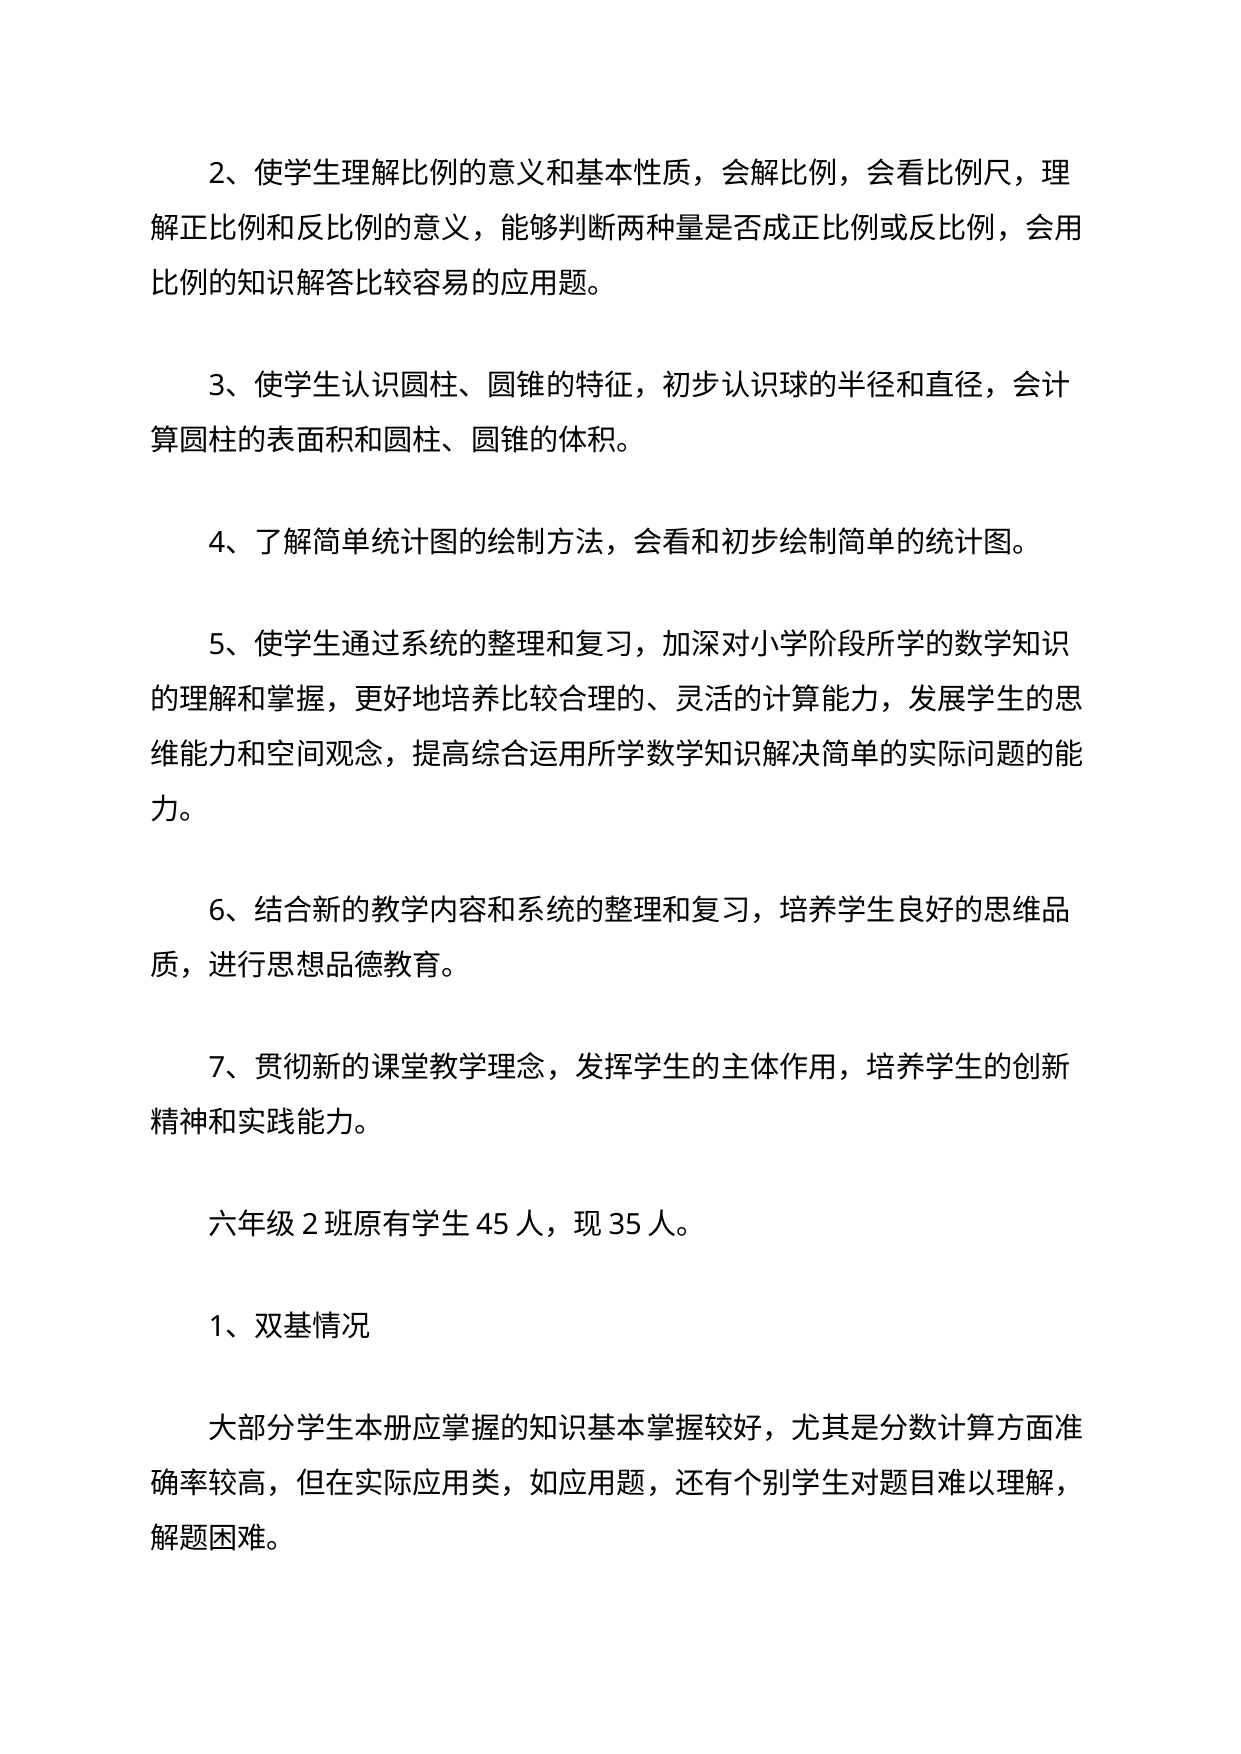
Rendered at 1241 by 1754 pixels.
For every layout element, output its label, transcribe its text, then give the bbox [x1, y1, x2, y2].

text 7、贯彻新的课堂教学理念，发挥学生的主体作用，培养学生的创新精神和实践能力。 [150, 1044, 1090, 1141]
text 六年级2班原有学生45人，现35人。 [150, 1201, 1090, 1243]
text 4、了解简单统计图的绘制方法，会看和初步绘制简单的统计图。 [150, 518, 1090, 561]
text 2、使学生理解比例的意义和基本性质，会解比例，会看比例尺，理解正比例和反比例的意义，能够判断两种量是否成正比例或反比例，会用比例的知识解答比较容易的应用题。 [150, 150, 1090, 302]
text 1、双基情况 [150, 1302, 1090, 1345]
text 3、使学生认识圆柱、圆锥的特征，初步认识球的半径和直径，会计算圆柱的表面积和圆柱、圆锥的体积。 [150, 362, 1090, 459]
text 5、使学生通过系统的整理和复习，加深对小学阶段所学的数学知识的理解和掌握，更好地培养比较合理的、灵活的计算能力，发展学生的思维能力和空间观念，提高综合运用所学数学知识解决简单的实际问题的能力。 [150, 620, 1090, 827]
text 大部分学生本册应掌握的知识基本掌握较好，尤其是分数计算方面准确率较高，但在实际应用类，如应用题，还有个别学生对题目难以理解，解题困难。 [150, 1404, 1090, 1557]
text 6、结合新的教学内容和系统的整理和复习，培养学生良好的思维品质，进行思想品德教育。 [150, 887, 1090, 984]
